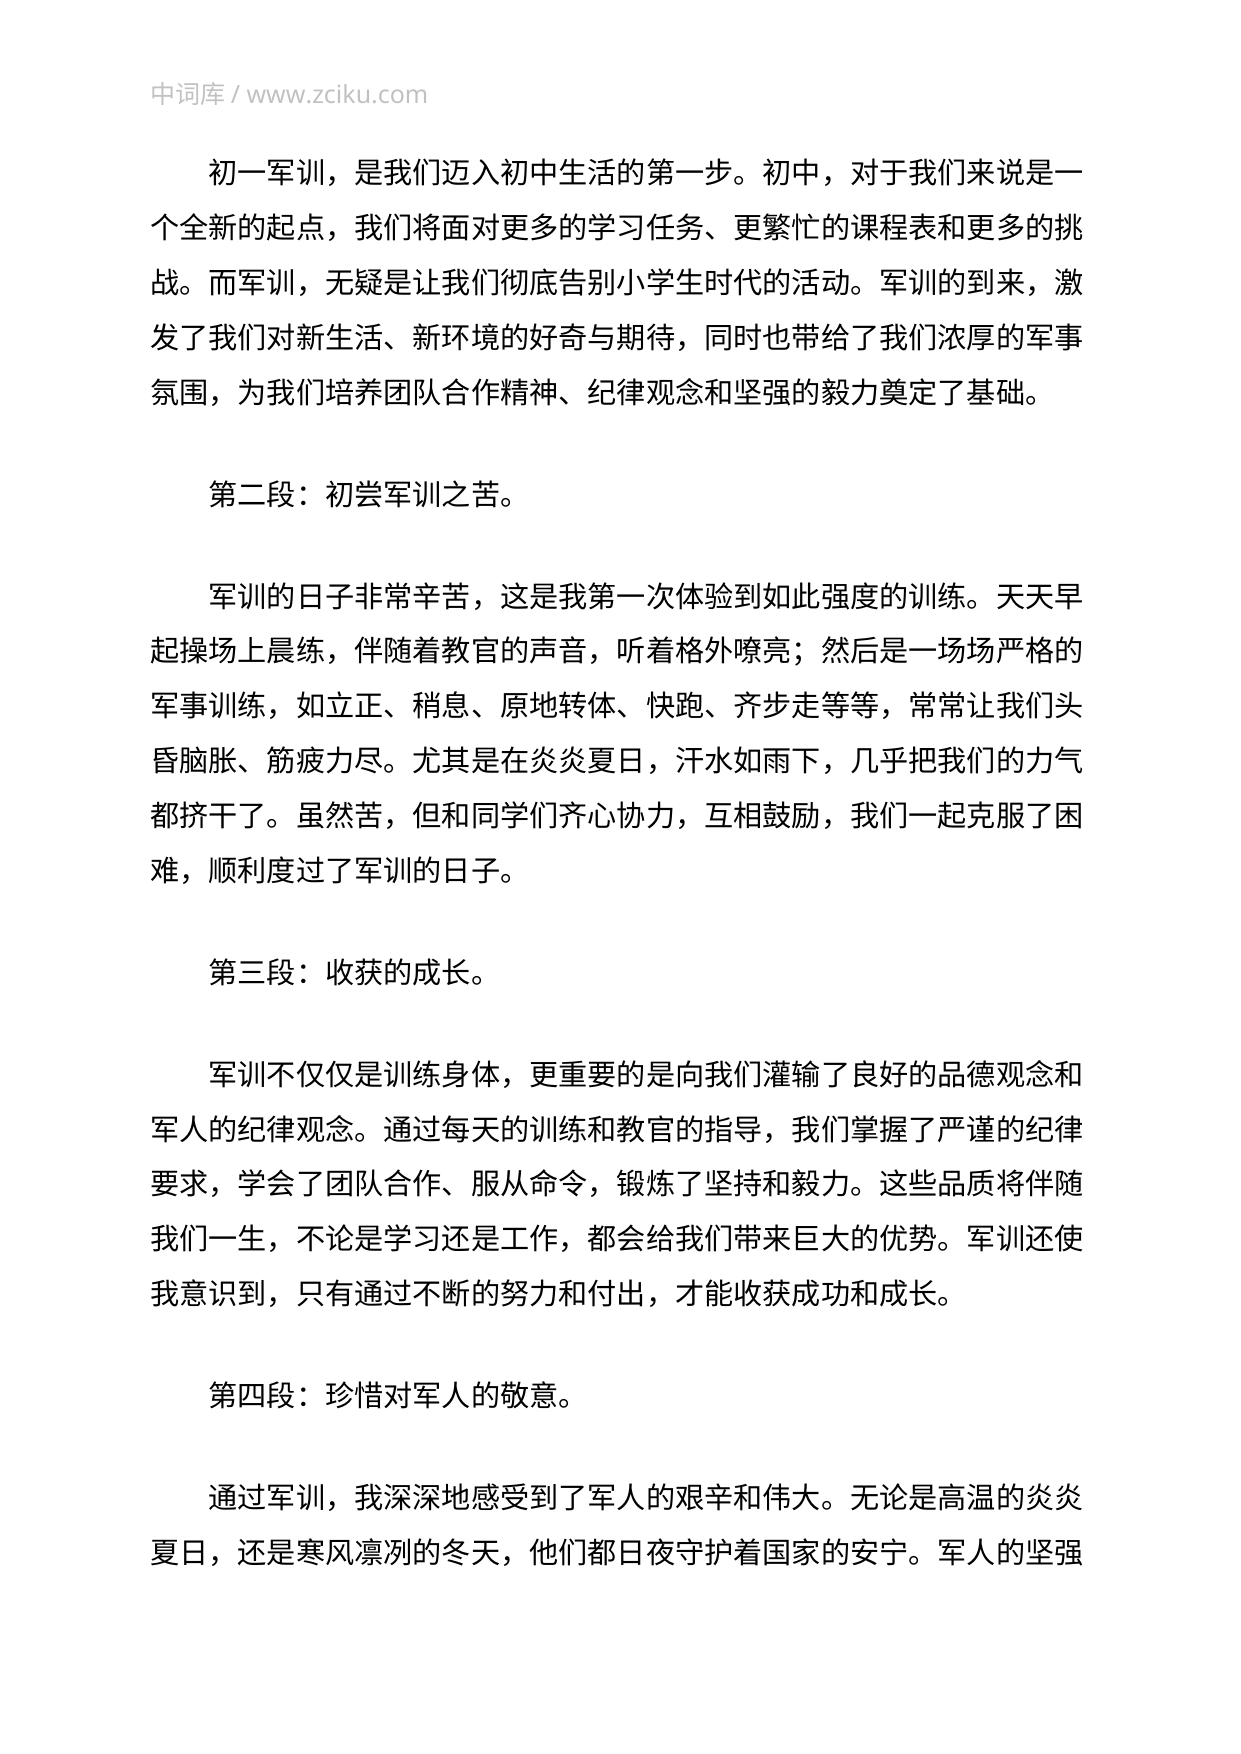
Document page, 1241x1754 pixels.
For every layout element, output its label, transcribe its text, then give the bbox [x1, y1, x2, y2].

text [150, 1474, 1090, 1571]
text 初一军训，是我们迈入初中生活的第一步。初中，对于我们来说是一个全新的起点，我们将面对更多的学习任务、更繁忙的课程表和更多的挑战。而军训，无疑是让我们彻底告别小学生时代的活动。军训的到来，激发了我们对新生活、新环境的好奇与期待，同时也带给了我们浓厚的军事氛围，为我们培养团队合作精神、纪律观念和坚强的毅力奠定了基础。 [150, 150, 1090, 412]
text 第三段：收获的成长。 [150, 949, 1090, 992]
text 军训不仅仅是训练身体，更重要的是向我们灌输了良好的品德观念和军人的纪律观念。通过每天的训练和教官的指导，我们掌握了严谨的纪律要求，学会了团队合作、服从命令，锻炼了坚持和毅力。这些品质将伴随我们一生，不论是学习还是工作，都会给我们带来巨大的优势。军训还使我意识到，只有通过不断的努力和付出，才能收获成功和成长。 [150, 1051, 1090, 1313]
text 军训的日子非常辛苦，这是我第一次体验到如此强度的训练。天天早起操场上晨练，伴随着教官的声音，听着格外嘹亮；然后是一场场严格的军事训练，如立正、稍息、原地转体、快跑、齐步走等等，常常让我们头昏脑胀、筋疲力尽。尤其是在炎炎夏日，汗水如雨下，几乎把我们的力气都挤干了。虽然苦，但和同学们齐心协力，互相鼓励，我们一起克服了困难，顺利度过了军训的日子。 [150, 573, 1090, 890]
text 第二段：初尝军训之苦。 [150, 471, 1090, 514]
text 第四段：珍惜对军人的敬意。 [150, 1372, 1090, 1415]
